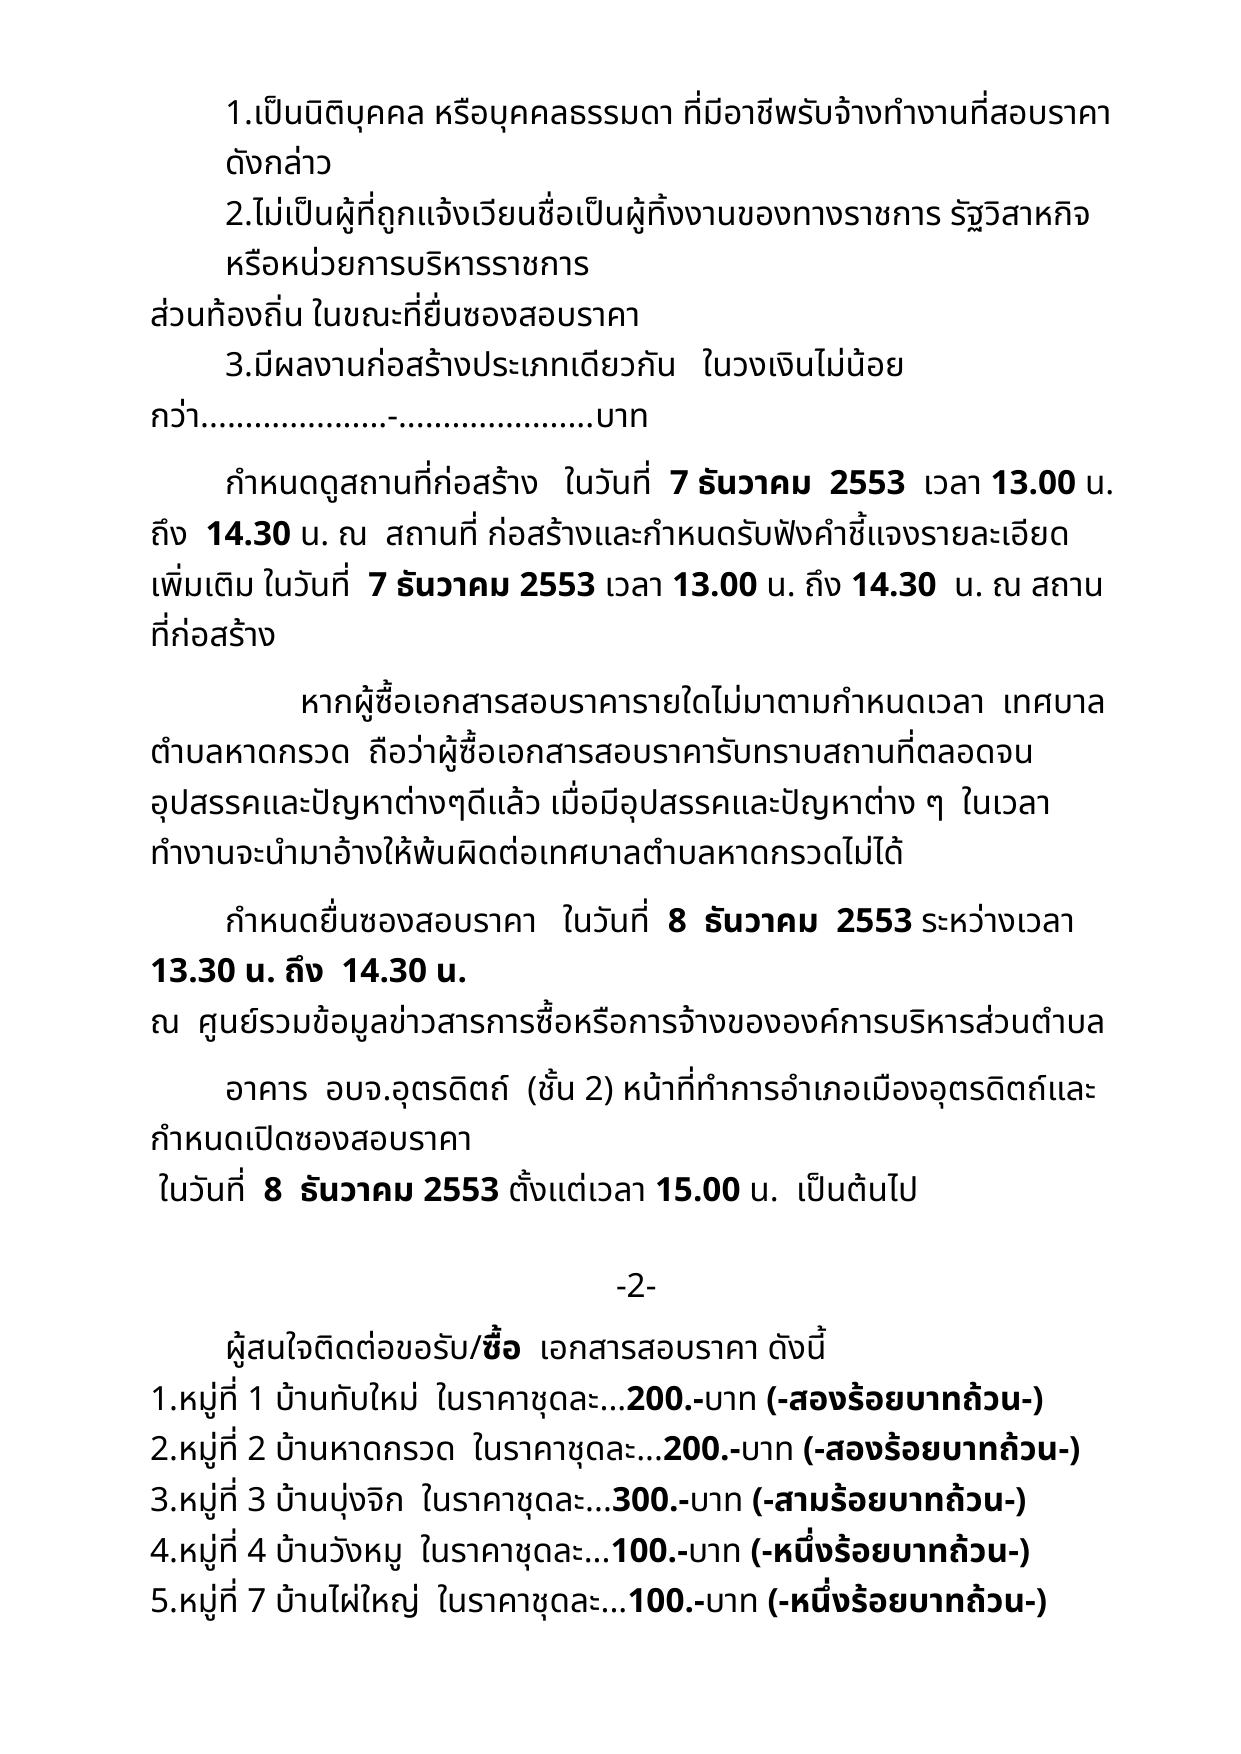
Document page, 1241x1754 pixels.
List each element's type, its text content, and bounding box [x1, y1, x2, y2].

text 4.หมู่ที่ 4 บ้านวังหมู ในราคาชุดละ...100.-บาท (-หนึ่งร้อยบาทถ้วน-) [150, 1526, 1122, 1577]
text ในวันที่ 8 ธันวาคม 2553 ตั้งแต่เวลา 15.00 น. เป็นต้นไป [150, 1166, 1122, 1216]
text ส่วนท้องถิ่น ในขณะที่ยื่นซองสอบราคา [150, 291, 1122, 341]
text กำหนดดูสถานที่ก่อสร้าง ในวันที่ 7 ธันวาคม 2553 เวลา 13.00 น. ถึง 14.30 น. ณ สถานที่ ก่อสร้างและกำหนดรับฟังคำชี้แจงรายละเอียดเพิ่มเติม ในวันที่ 7 ธันวาคม 2553 เวลา 13.00 น. ถึง 14.30 น. ณ สถานที่ก่อสร้าง [150, 459, 1122, 661]
text 1.เป็นนิติบุคคล หรือบุคคลธรรมดา ที่มีอาชีพรับจ้างทำงานที่สอบราคาดังกล่าว [225, 89, 1122, 190]
text ผู้สนใจติดต่อขอรับ/ซื้อ เอกสารสอบราคา ดังนี้ [150, 1324, 1122, 1374]
text 3.หมู่ที่ 3 บ้านบุ่งจิก ในราคาชุดละ...300.-บาท (-สามร้อยบาทถ้วน-) [150, 1476, 1122, 1526]
text กำหนดยื่นซองสอบราคา ในวันที่ 8 ธันวาคม 2553 ระหว่างเวลา 13.30 น. ถึง 14.30 น. [150, 896, 1122, 998]
text -2- [150, 1262, 1122, 1307]
text 5.หมู่ที่ 7 บ้านไผ่ใหญ่ ในราคาชุดละ...100.-บาท (-หนึ่งร้อยบาทถ้วน-) [150, 1577, 1122, 1628]
text หากผู้ซื้อเอกสารสอบราคารายใดไม่มาตามกำหนดเวลา เทศบาลตำบลหาดกรวด ถือว่าผู้ซื้อเอกสารสอบราคารับทราบสถานที่ตลอดจนอุปสรรคและปัญหาต่างๆดีแล้ว เมื่อมีอุปสรรคและปัญหาต่าง ๆ ในเวลาทำงานจะนำมาอ้างให้พ้นผิดต่อเทศบาลตำบลหาดกรวดไม่ได้ [150, 678, 1122, 880]
text 2.หมู่ที่ 2 บ้านหาดกรวด ในราคาชุดละ...200.-บาท (-สองร้อยบาทถ้วน-) [150, 1425, 1122, 1476]
text 2.ไม่เป็นผู้ที่ถูกแจ้งเวียนชื่อเป็นผู้ทิ้งงานของทางราชการ รัฐวิสาหกิจ หรือหน่วยการบริหารราชการ [225, 190, 1122, 291]
text ณ ศูนย์รวมข้อมูลข่าวสารการซื้อหรือการจ้างขององค์การบริหารส่วนตำบล [150, 998, 1122, 1048]
text 3.มีผลงานก่อสร้างประเภทเดียวกัน ในวงเงินไม่น้อยกว่า.....................-......................บาท [150, 341, 1122, 442]
text อาคาร อบจ.อุตรดิตถ์ (ชั้น 2) หน้าที่ทำการอำเภอเมืองอุตรดิตถ์และกำหนดเปิดซองสอบราคา [150, 1065, 1122, 1166]
text 1.หมู่ที่ 1 บ้านทับใหม่ ในราคาชุดละ...200.-บาท (-สองร้อยบาทถ้วน-) [150, 1374, 1122, 1425]
